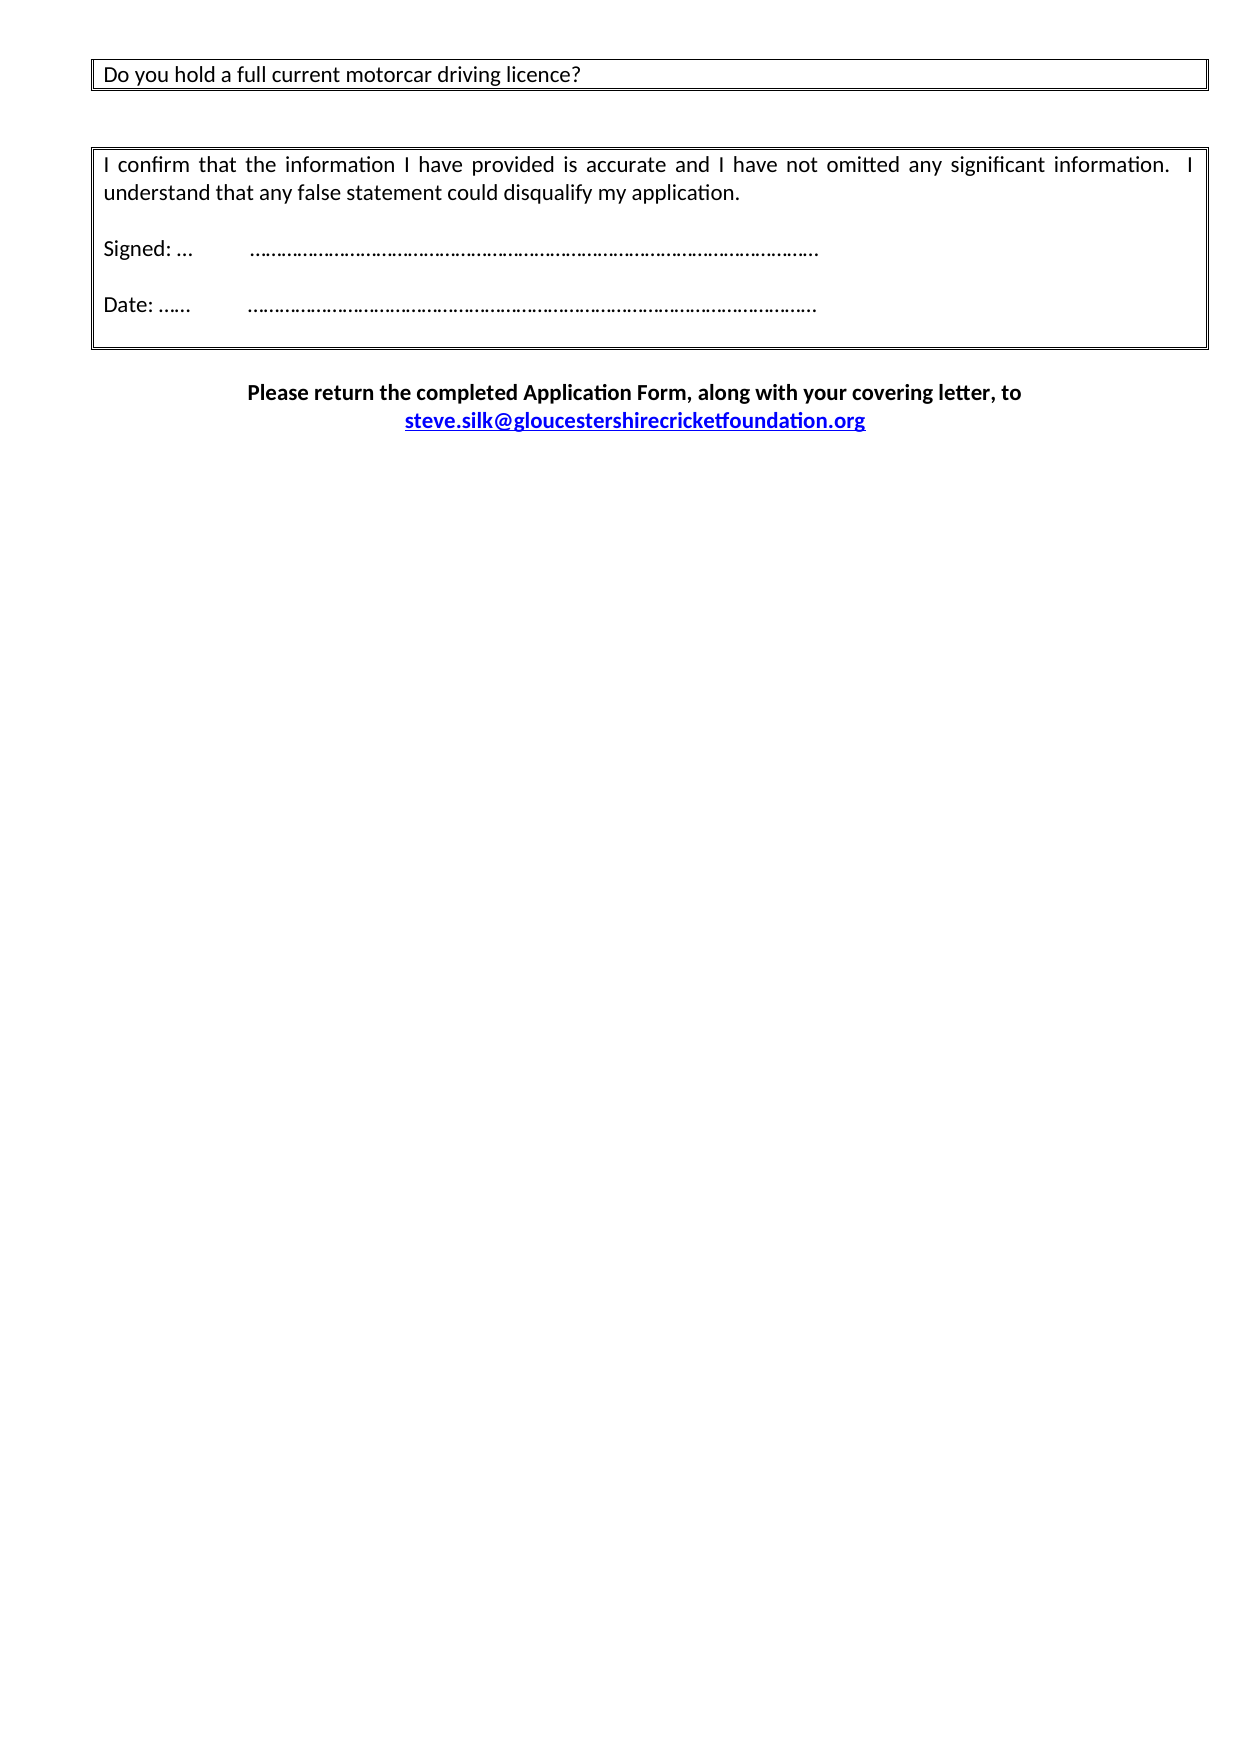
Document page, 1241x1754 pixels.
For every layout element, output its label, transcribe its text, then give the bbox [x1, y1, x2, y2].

table_header I confirm that the information I have provided is accurate and I have not omitted any significant information. I understand that any false statement could disqualify my application. Signed: … ……………………………………………………………………………………………… Date: …… ……………………………………………………………………………………………… [94, 150, 1206, 347]
text Please return the completed Application Form, along with your covering letter, to steve.silk@gloucestershirecricketfoundation.org [89, 378, 1181, 434]
table_cell Do you hold a full current motorcar driving licence? [94, 60, 1206, 88]
